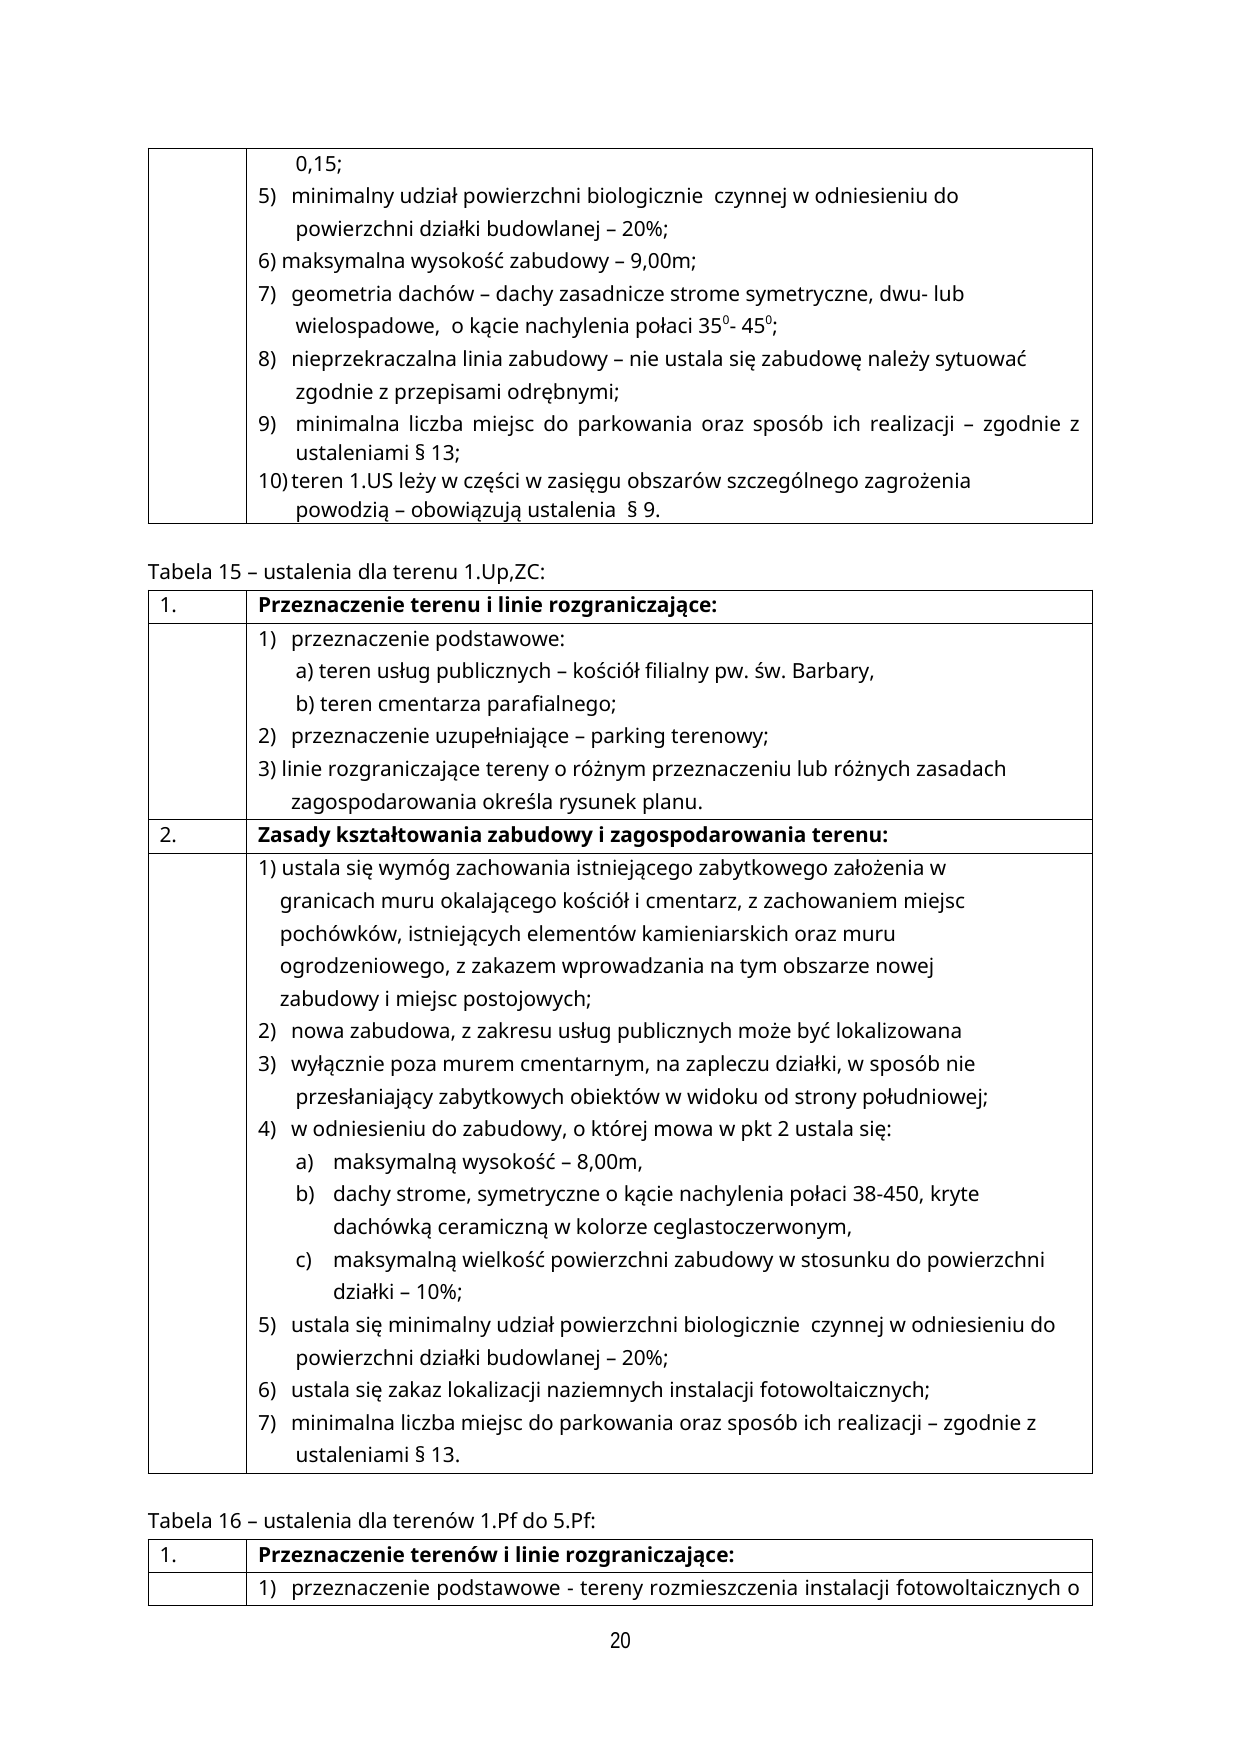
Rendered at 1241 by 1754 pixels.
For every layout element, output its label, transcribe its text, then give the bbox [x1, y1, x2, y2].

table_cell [247, 149, 1092, 523]
text Tabela 15 – ustalenia dla terenu 1.Up,ZC: [148, 557, 1093, 585]
table_cell 2. [149, 820, 246, 852]
table_header Przeznaczenie terenu i linie rozgraniczające: [247, 591, 1092, 623]
table_cell przeznaczenie podstawowe: a) teren usług publicznych – kościół filialny pw. św. Barbary, b) teren cmentarza parafialnego; przeznaczenie uzupełniające – parking terenowy; 3) linie rozgraniczające tereny o różnym przeznaczeniu lub różnych zasadach zagospodarowania określa rysunek planu. [247, 624, 1092, 819]
table_header 1. [149, 1540, 246, 1572]
table_cell Zasady kształtowania zabudowy i zagospodarowania terenu: [247, 820, 1092, 852]
table_cell [149, 1573, 246, 1605]
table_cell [247, 1573, 1092, 1605]
table_cell 1) ustala się wymóg zachowania istniejącego zabytkowego założenia w granicach muru okalającego kościół i cmentarz, z zachowaniem miejsc pochówków, istniejących elementów kamieniarskich oraz muru ogrodzeniowego, z zakazem wprowadzania na tym obszarze nowej zabudowy i miejsc postojowych; nowa zabudowa, z zakresu usług publicznych może być lokalizowana wyłącznie poza murem cmentarnym, na zapleczu działki, w sposób nie przesłaniający zabytkowych obiektów w widoku od strony południowej; w odniesieniu do zabudowy, o której mowa w pkt 2 ustala się: maksymalną wysokość – 8,00m, dachy strome, symetryczne o kącie nachylenia połaci 38-450, kryte dachówką ceramiczną w kolorze ceglastoczerwonym, maksymalną wielkość powierzchni zabudowy w stosunku do powierzchni działki – 10%; ustala się minimalny udział powierzchni biologicznie czynnej w odniesieniu do powierzchni działki budowlanej – 20%; ustala się zakaz lokalizacji naziemnych instalacji fotowoltaicznych; minimalna liczba miejsc do parkowania oraz sposób ich realizacji – zgodnie z ustaleniami § 13. [247, 854, 1092, 1473]
table_header 1. [149, 591, 246, 623]
table_cell [149, 854, 246, 1473]
table_cell [149, 624, 246, 819]
text Tabela 16 – ustalenia dla terenów 1.Pf do 5.Pf: [148, 1506, 1093, 1535]
table_header Przeznaczenie terenów i linie rozgraniczające: [247, 1540, 1092, 1572]
table_cell [149, 149, 246, 523]
